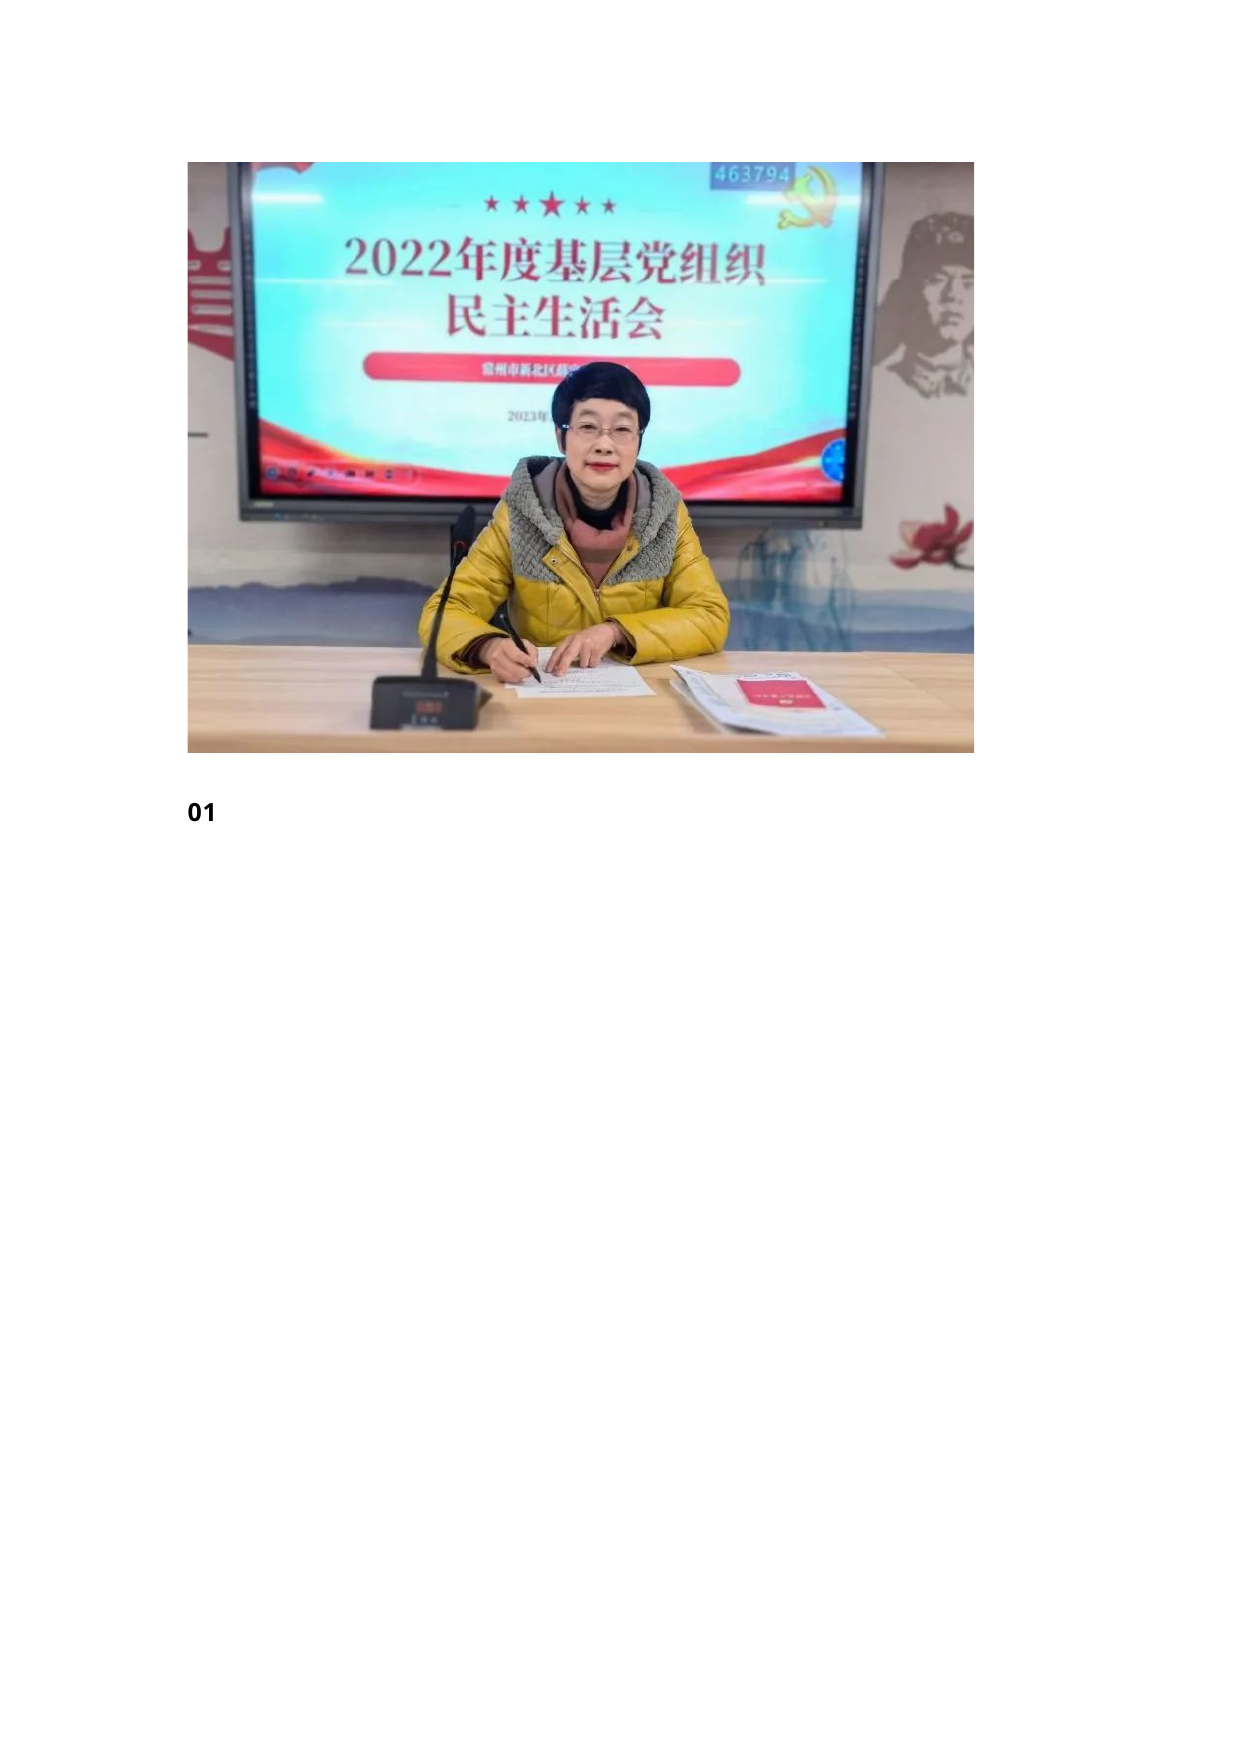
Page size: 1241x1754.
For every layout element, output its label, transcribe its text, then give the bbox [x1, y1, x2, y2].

text 01 [187, 779, 1053, 844]
picture [187, 162, 975, 753]
